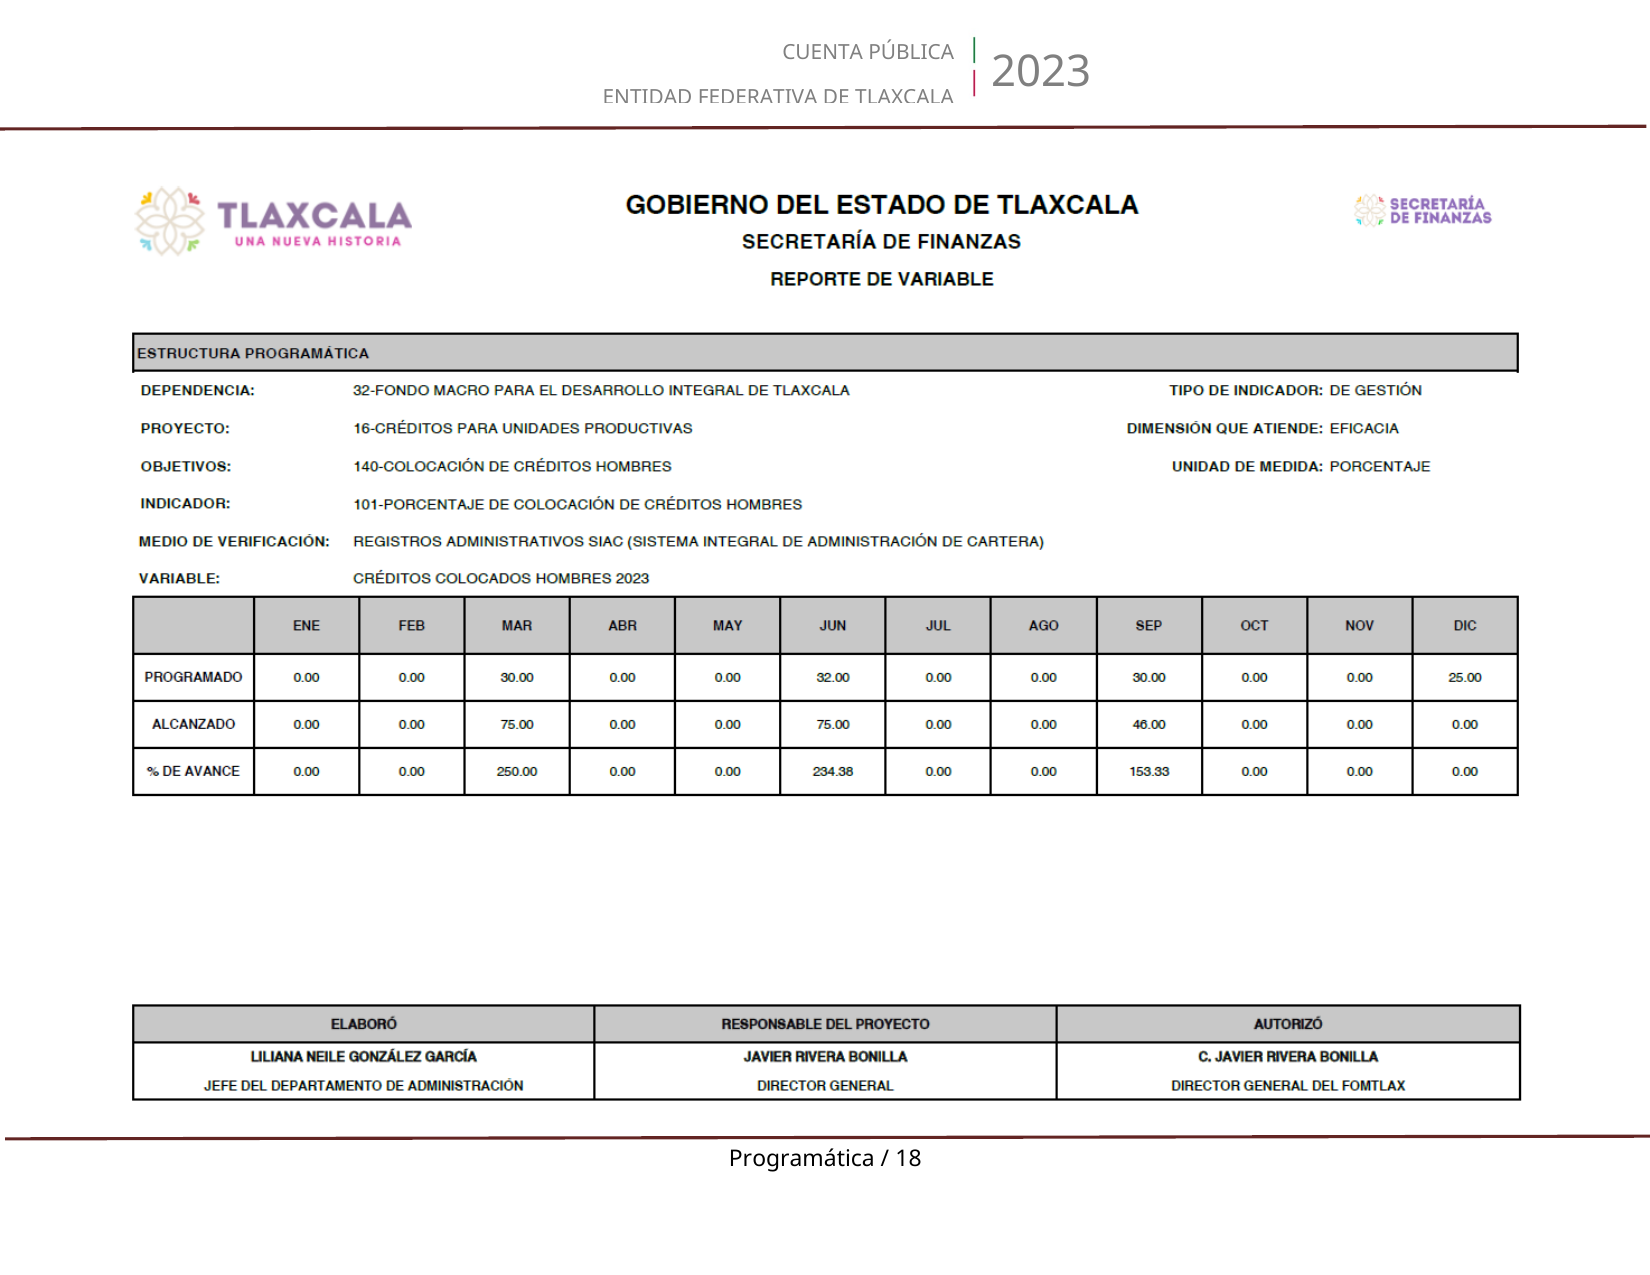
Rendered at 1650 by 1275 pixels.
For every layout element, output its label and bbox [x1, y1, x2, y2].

picture [112, 150, 1538, 1113]
picture [968, 28, 985, 99]
